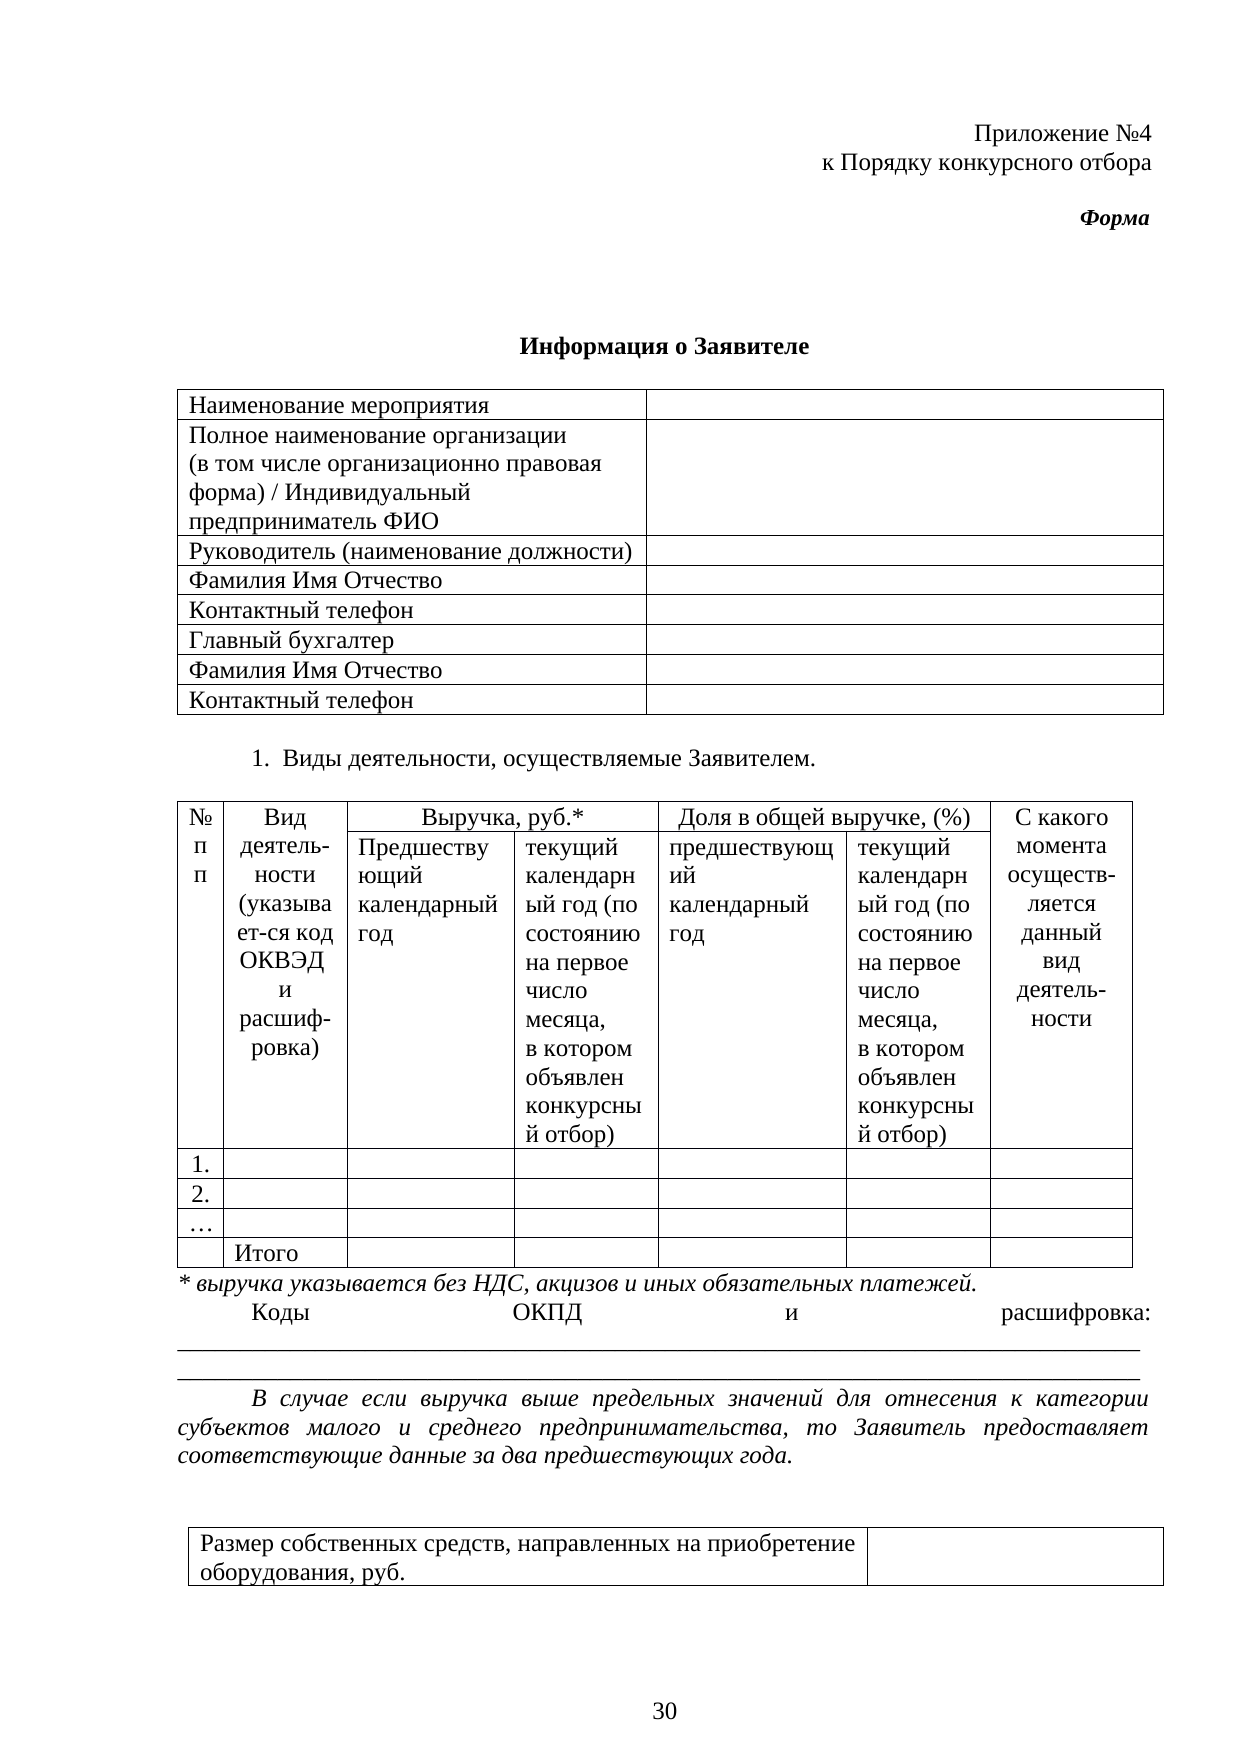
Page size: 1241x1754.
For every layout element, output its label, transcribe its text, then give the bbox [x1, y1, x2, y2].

table_cell Главный бухгалтер [178, 625, 646, 654]
table_cell [647, 685, 1163, 713]
table_cell Руководитель (наименование должности) [178, 536, 646, 564]
table_cell [647, 420, 1163, 535]
table_cell 1. [178, 1149, 223, 1178]
table_cell [515, 1238, 658, 1267]
table_cell [659, 1238, 846, 1267]
table_cell [515, 1149, 658, 1178]
table_cell [847, 1179, 990, 1207]
table_cell [515, 1179, 658, 1207]
title Информация о Заявителе [177, 331, 1152, 360]
table_cell Контактный телефон [178, 685, 646, 713]
table_cell [991, 1209, 1132, 1237]
table_cell [348, 1238, 514, 1267]
table_cell Фамилия Имя Отчество [178, 655, 646, 684]
table_cell [991, 1149, 1132, 1178]
table_cell Контактный телефон [178, 595, 646, 624]
table_cell [224, 1149, 347, 1178]
table_cell [647, 655, 1163, 684]
text к Порядку конкурсного отбора [679, 147, 1152, 176]
table_cell [847, 1238, 990, 1267]
table_cell [647, 595, 1163, 624]
table_header С какого момента осуществ-ляется данный вид деятель-ности [991, 802, 1132, 1148]
text Коды ОКПД и расшифровка: __________________________________________________________________________________________________________________________________________________________ [177, 1297, 1152, 1383]
title Форма [768, 204, 1152, 231]
text В случае если выручка выше предельных значений для отнесения к категории субъектов малого и среднего предпринимательства, то Заявитель предоставляет соответствующие данные за два предшествующих года. [177, 1383, 1152, 1469]
table_cell [647, 566, 1163, 594]
table_cell Фамилия Имя Отчество [178, 566, 646, 594]
table_cell [647, 536, 1163, 564]
table_cell Итого [224, 1238, 347, 1267]
table_header Доля в общей выручке, (%) [659, 802, 990, 831]
table_cell текущий календарный год (по состоянию на первое число месяца, в котором объявлен конкурсный отбор) [847, 832, 990, 1148]
title 1. Виды деятельности, осуществляемые Заявителем. [177, 743, 1152, 772]
table_cell [348, 1149, 514, 1178]
table_cell [515, 1209, 658, 1237]
table_cell [659, 1149, 846, 1178]
table_cell [348, 1179, 514, 1207]
table_cell [224, 1179, 347, 1207]
table_cell [991, 1179, 1132, 1207]
table_header [868, 1528, 1163, 1585]
table_cell [847, 1209, 990, 1237]
text Приложение №4 [767, 118, 1152, 147]
table_header Наименование мероприятия [178, 390, 646, 419]
table_cell 2. [178, 1179, 223, 1207]
table_cell текущий календарный год (по состоянию на первое число месяца, в котором объявлен конкурсный отбор) [515, 832, 658, 1148]
table_cell [224, 1209, 347, 1237]
table_header Размер собственных средств, направленных на приобретение оборудования, руб. [189, 1528, 867, 1585]
table_cell [659, 1179, 846, 1207]
table_cell [659, 1209, 846, 1237]
text * выручка указывается без НДС, акцизов и иных обязательных платежей. [177, 1268, 1152, 1297]
table_cell [991, 1238, 1132, 1267]
table_header Вид деятель-ности (указывает-ся код ОКВЭД и расшиф-ровка) [224, 802, 347, 1148]
table_header [647, 390, 1163, 419]
table_header Выручка, руб.* [348, 802, 658, 831]
table_cell предшествующий календарный год [659, 832, 846, 1148]
table_cell … [178, 1209, 223, 1237]
table_cell [178, 1238, 223, 1267]
table_cell Предшествующий календарный год [348, 832, 514, 1148]
table_cell Полное наименование организации (в том числе организационно правовая форма) / Индивидуальный предприниматель ФИО [178, 420, 646, 535]
table_cell [348, 1209, 514, 1237]
table_header № пп [178, 802, 223, 1148]
table_cell [847, 1149, 990, 1178]
table_cell [647, 625, 1163, 654]
